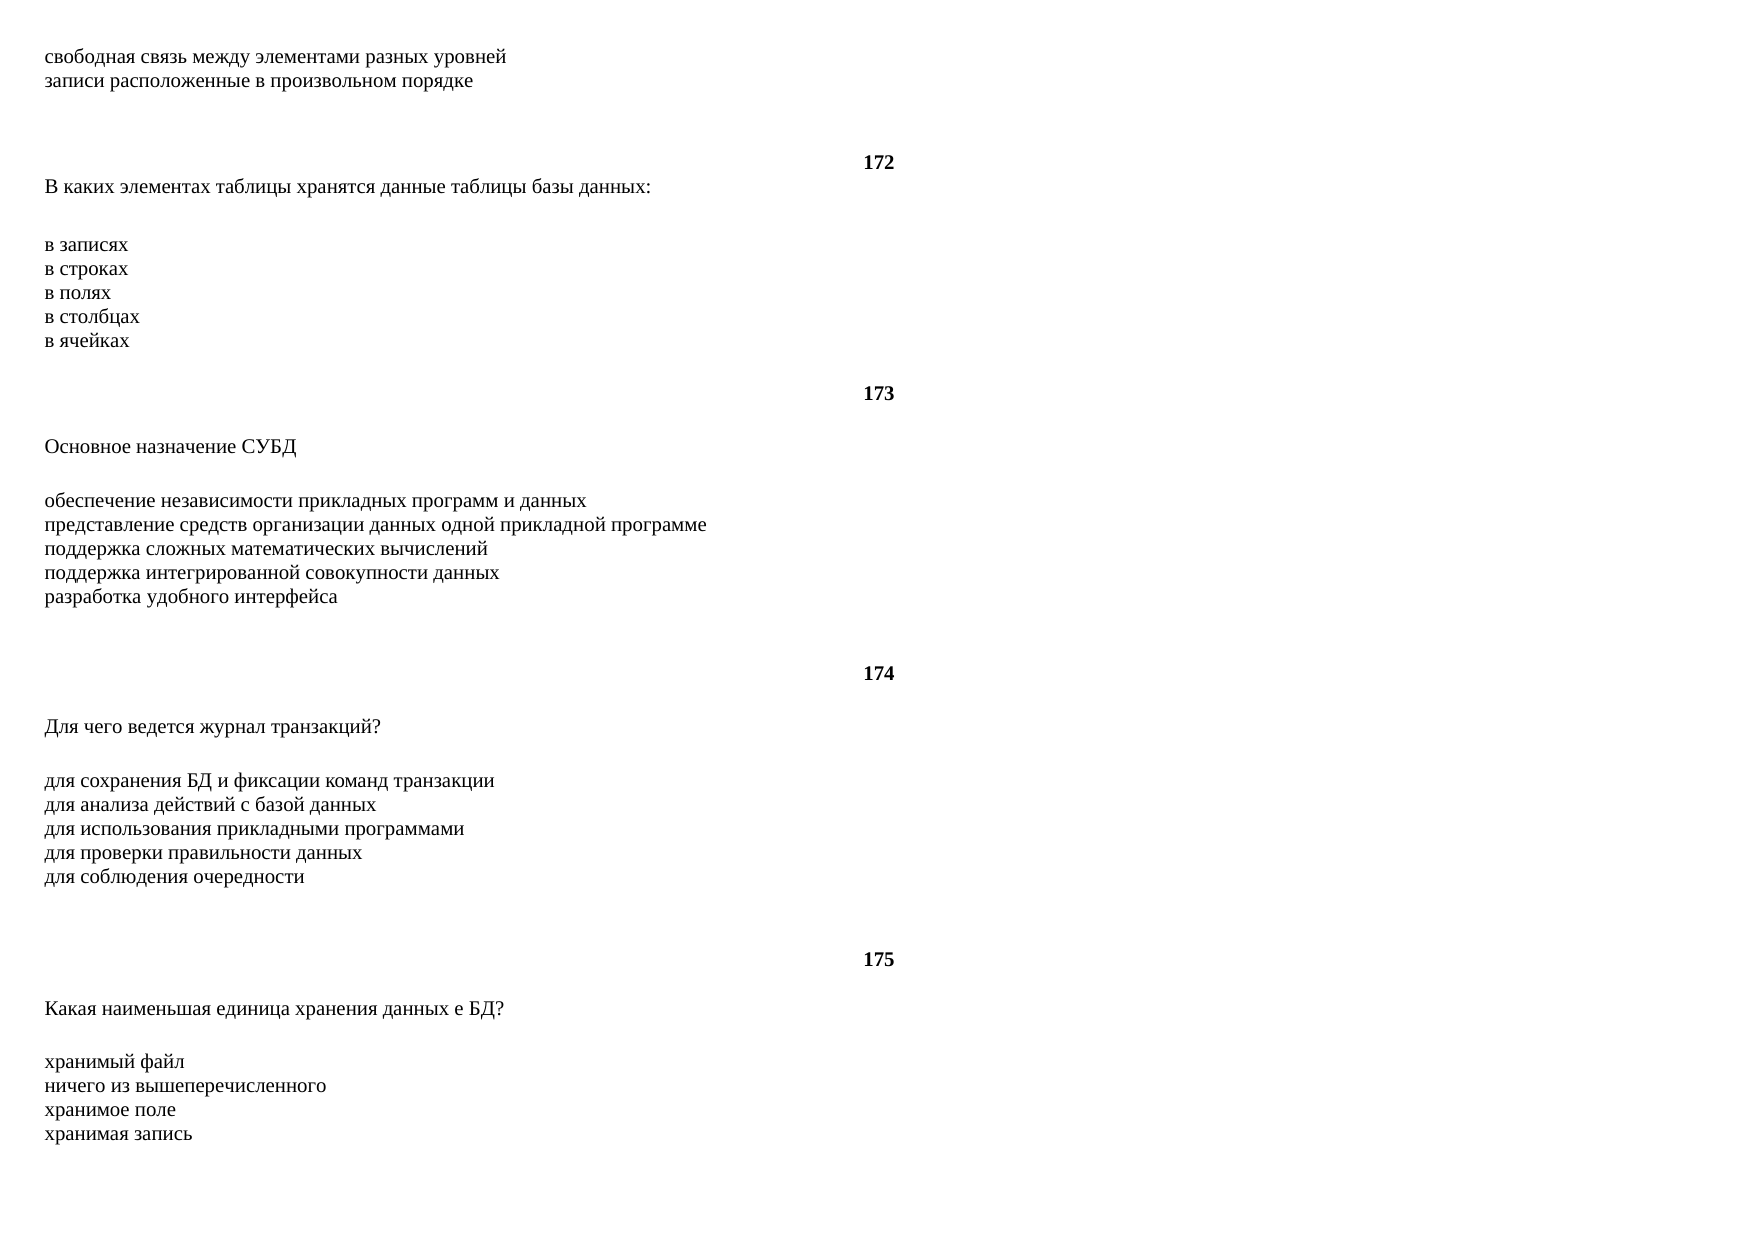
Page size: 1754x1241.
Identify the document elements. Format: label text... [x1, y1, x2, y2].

text поддержка интегрированной совокупности данных [44, 560, 1713, 584]
text для анализа действий с базой данных [44, 792, 1713, 816]
text Основное назначение СУБД [44, 434, 1713, 458]
text в записях [44, 232, 1713, 256]
text 173 [44, 381, 1713, 405]
text представление средств организации данных одной прикладной программе [44, 512, 1713, 536]
text в полях в столбцах в ячейках [44, 280, 1713, 352]
text для проверки правильности данных [44, 840, 1713, 864]
text поддержка сложных математических вычислений [44, 536, 1713, 560]
text 174 [44, 661, 1713, 685]
text Для чего ведется журнал транзакций? [44, 714, 1713, 738]
text для соблюдения очередности [44, 864, 1713, 888]
text Какая наименьшая единица хранения данных е БД? [44, 996, 1713, 1020]
text хранимая запись [44, 1121, 1713, 1145]
text разработка удобного интерфейса [44, 584, 1713, 608]
text в строках [44, 256, 1713, 280]
text для сохранения БД и фиксации команд транзакции [44, 768, 1713, 792]
text В каких элементах таблицы хранятся данные таблицы базы данных: [44, 174, 1713, 232]
text ничего из вышеперечисленного [44, 1073, 1713, 1097]
text 172 [44, 150, 1713, 174]
text хранимый файл [44, 1049, 1713, 1073]
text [44, 44, 1713, 126]
text 175 [44, 947, 1713, 971]
text для использования прикладными программами [44, 816, 1713, 840]
text хранимое поле [44, 1097, 1713, 1121]
text обеспечение независимости прикладных программ и данных [44, 488, 1713, 512]
